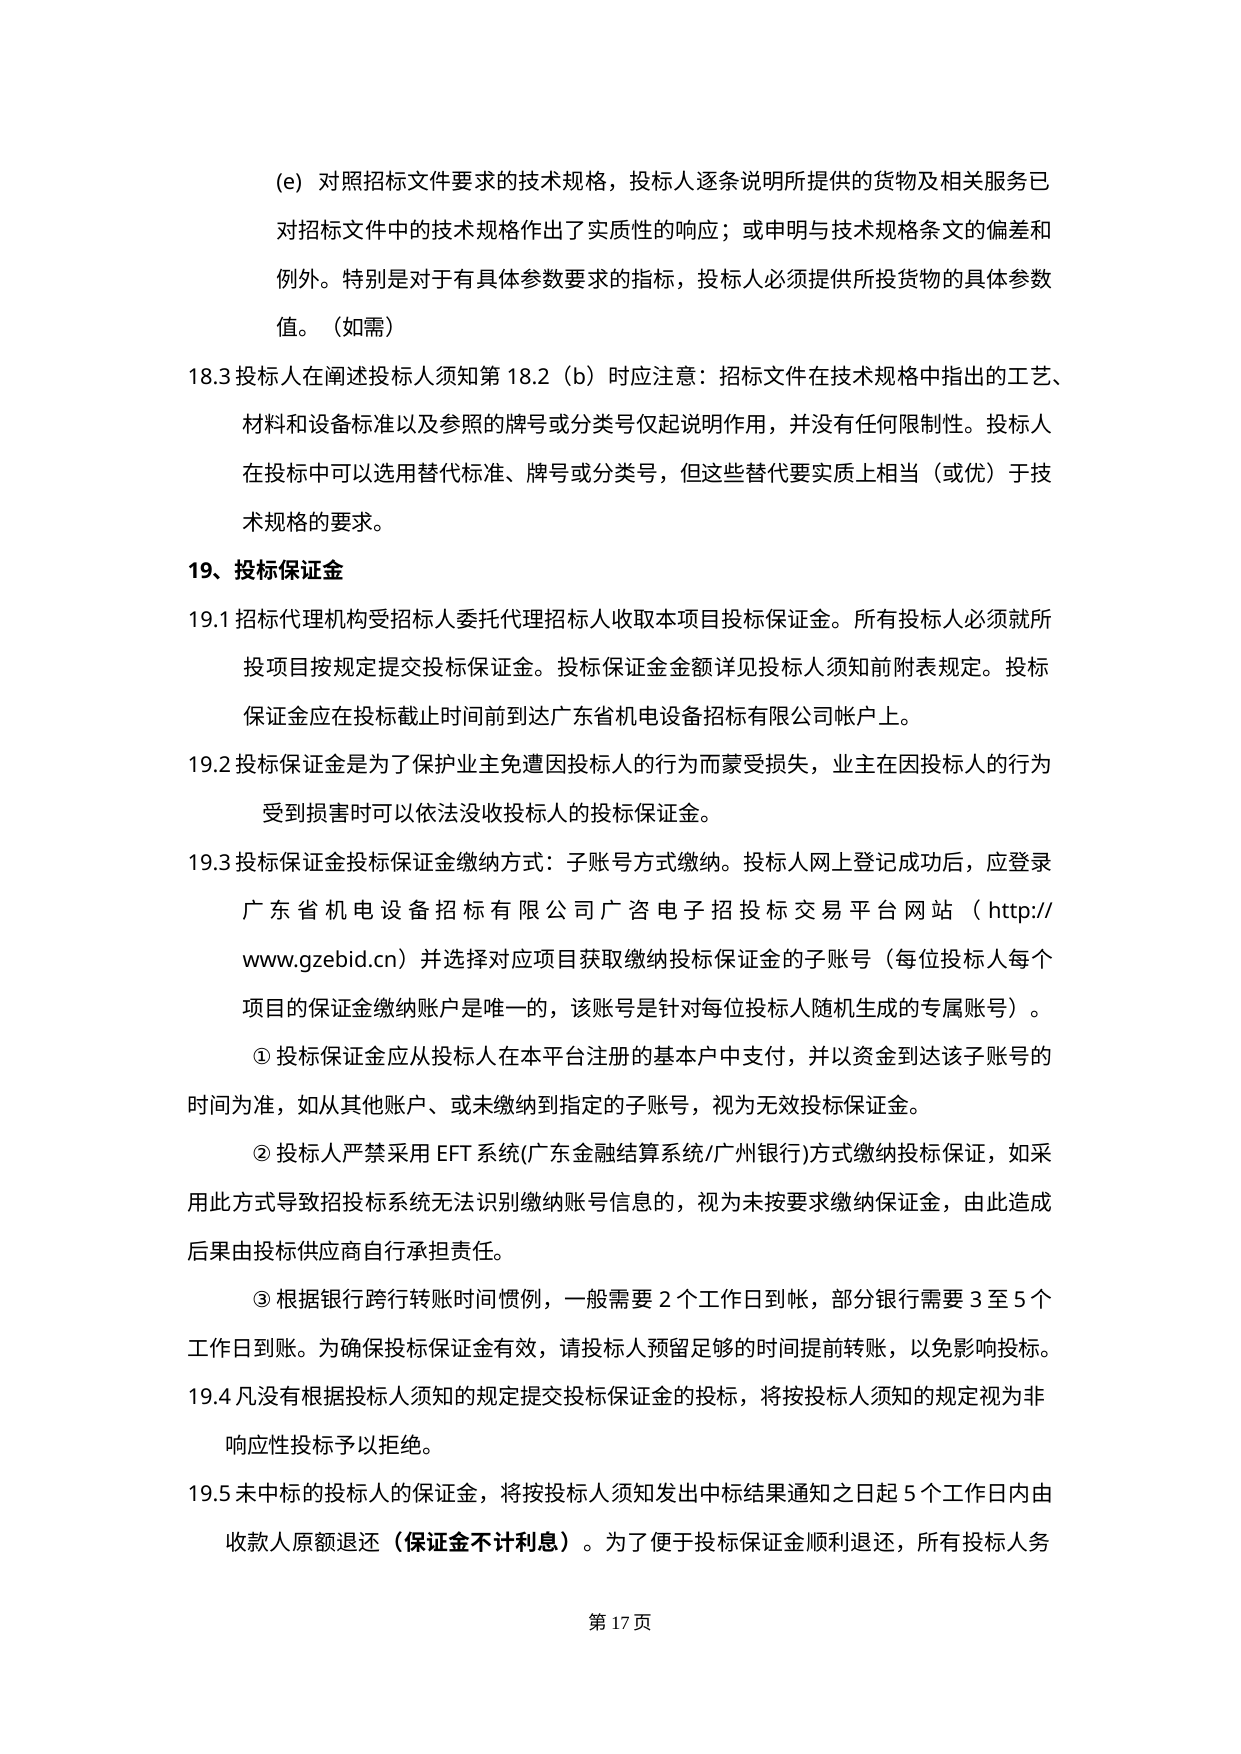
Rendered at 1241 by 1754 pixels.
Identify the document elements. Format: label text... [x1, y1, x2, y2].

text ①投标保证金应从投标人在本平台注册的基本户中支付，并以资金到达该子账号的时间为准，如从其他账户、或未缴纳到指定的子账号，视为无效投标保证金。 [187, 1039, 1053, 1120]
text 19、投标保证金 [187, 553, 1053, 585]
text ③根据银行跨行转账时间惯例，一般需要2个工作日到帐，部分银行需要3至5个工作日到账。为确保投标保证金有效，请投标人预留足够的时间提前转账，以免影响投标。 [187, 1282, 1053, 1363]
text ②投标人严禁采用EFT系统(广东金融结算系统/广州银行)方式缴纳投标保证，如采用此方式导致招投标系统无法识别缴纳账号信息的，视为未按要求缴纳保证金，由此造成后果由投标供应商自行承担责任。 [187, 1136, 1053, 1266]
list 对照招标文件要求的技术规格，投标人逐条说明所提供的货物及相关服务已对招标文件中的技术规格作出了实质性的响应；或申明与技术规格条文的偏差和例外。特别是对于有具体参数要求的指标，投标人必须提供所投货物的具体参数值。（如需） [276, 164, 1053, 342]
text 18.3投标人在阐述投标人须知第18.2（b）时应注意：招标文件在技术规格中指出的工艺、材料和设备标准以及参照的牌号或分类号仅起说明作用，并没有任何限制性。投标人在投标中可以选用替代标准、牌号或分类号，但这些替代要实质上相当（或优）于技术规格的要求。 [187, 358, 1053, 537]
text 19.3投标保证金投标保证金缴纳方式：子账号方式缴纳。投标人网上登记成功后，应登录广东省机电设备招标有限公司广咨电子招投标交易平台网站（http://www.gzebid.cn）并选择对应项目获取缴纳投标保证金的子账号（每位投标人每个项目的保证金缴纳账户是唯一的，该账号是针对每位投标人随机生成的专属账号）。 [187, 844, 1053, 1023]
text 19.1招标代理机构受招标人委托代理招标人收取本项目投标保证金。所有投标人必须就所投项目按规定提交投标保证金。投标保证金金额详见投标人须知前附表规定。投标保证金应在投标截止时间前到达广东省机电设备招标有限公司帐户上。 [188, 601, 1053, 731]
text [187, 1476, 1053, 1557]
text 19.4凡没有根据投标人须知的规定提交投标保证金的投标，将按投标人须知的规定视为非响应性投标予以拒绝。 [187, 1379, 1053, 1460]
text 19.2投标保证金是为了保护业主免遭因投标人的行为而蒙受损失，业主在因投标人的行为受到损害时可以依法没收投标人的投标保证金。 [187, 747, 1053, 828]
